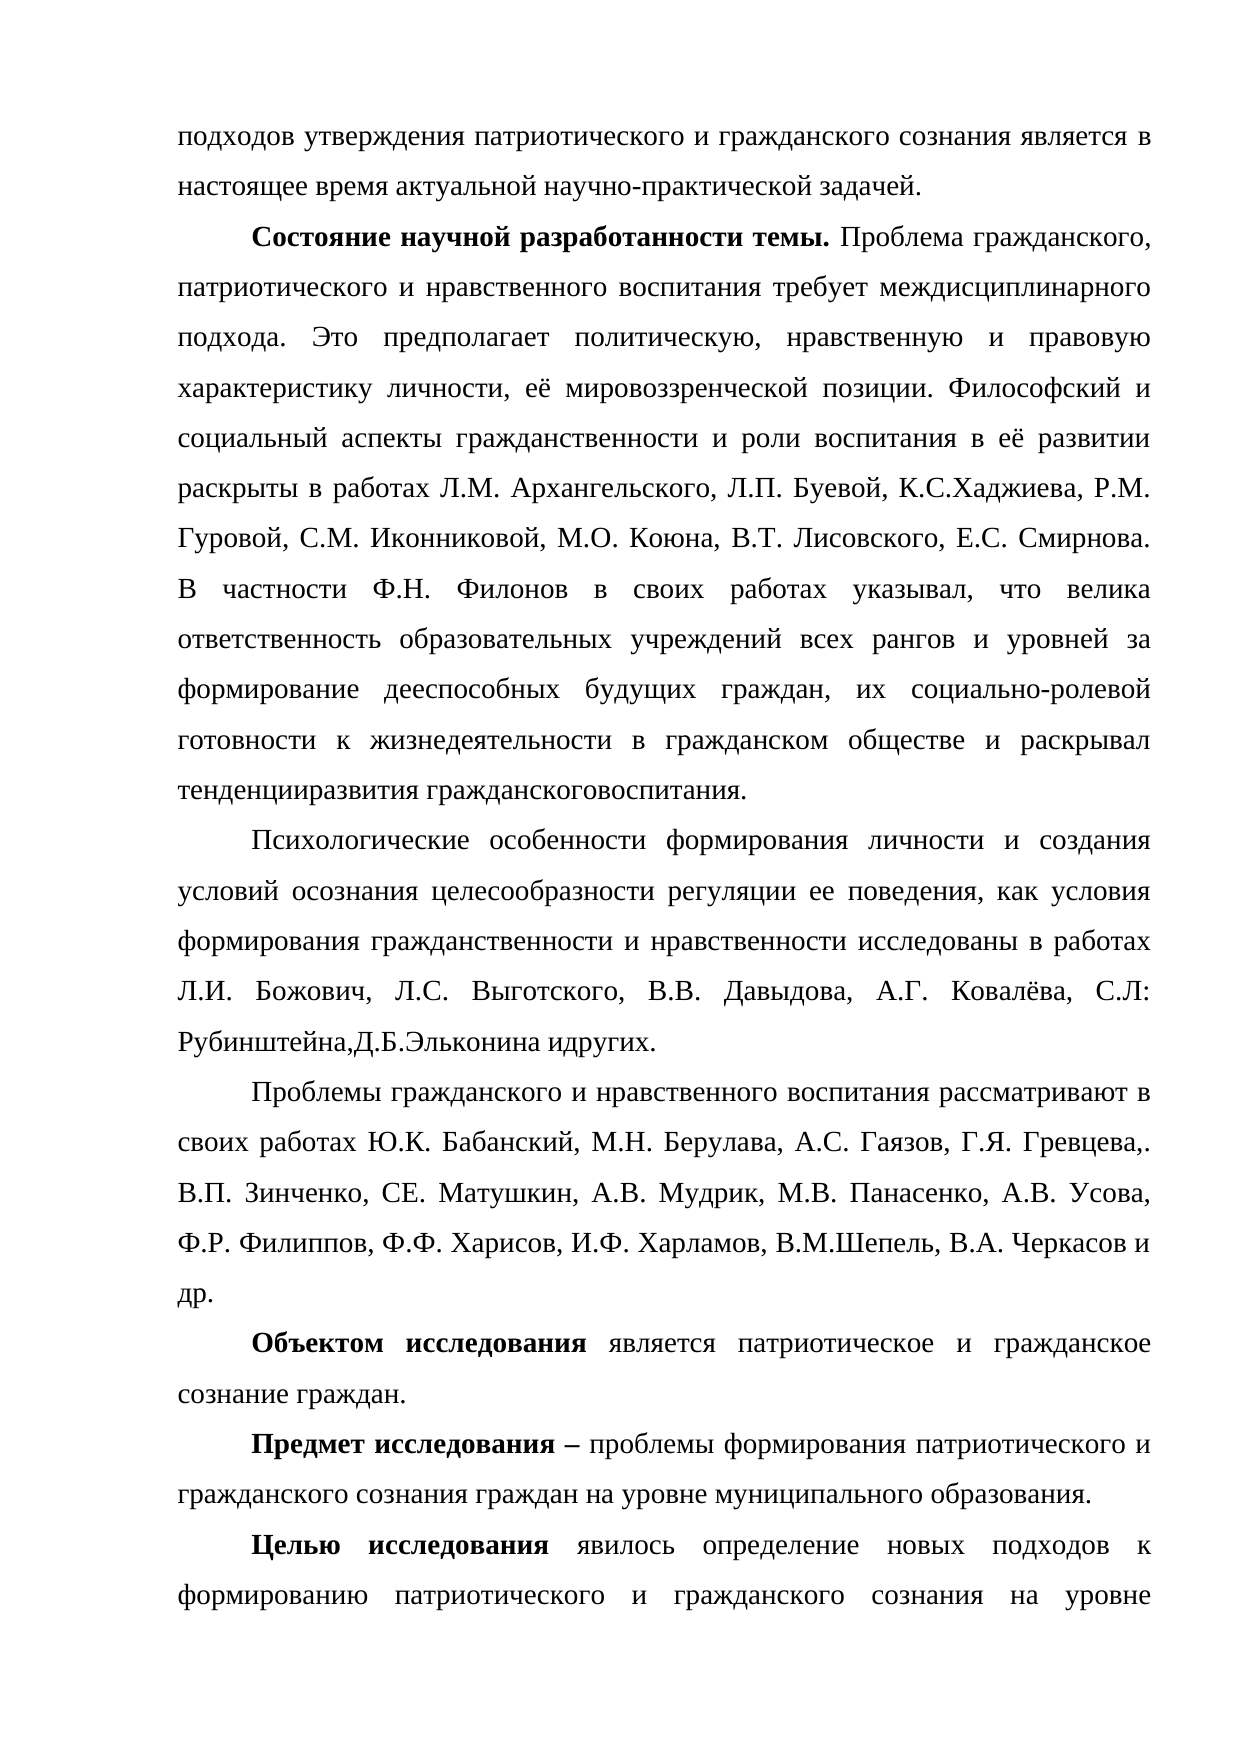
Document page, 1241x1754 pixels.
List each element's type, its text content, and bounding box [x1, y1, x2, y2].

text Состояние научной разработанности темы. Проблема гражданского, патриотического и нравственного воспитания требует междисциплинарного подхода. Это предполагает политическую, нравственную и правовую характеристику личности, её мировоззренческой позиции. Философский и социальный аспекты гражданственности и роли воспитания в её развитии раскрыты в работах Л.М. Архангельского, Л.П. Буевой, К.С.Хаджиева, P.M. Гуровой, С.М. Иконниковой, М.О. Коюна, В.Т. Лисовского, E.С. Смирнова. В частности Ф.H. Филонов в своих работах указывал, что велика ответственность образовательных учреждений всех рангов и уровней за формирование дееспособных будущих граждан, их социально-ролевой готовности к жизнедеятельности в гражданском обществе и раскрывал тенденцииразвития гражданскоговоспитания. [177, 219, 1152, 806]
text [177, 118, 1152, 202]
text Предмет исследования – проблемы формирования патриотического и гражданского сознания граждан на уровне муниципального образования. [177, 1426, 1152, 1510]
text Психологические особенности формирования личности и создания условий осознания целесообразности регуляции ее поведения, как условия формирования гражданственности и нравственности исследованы в работах Л.И. Божович, Л.С. Выготского, В.В. Давыдова, А.Г. Ковалёва, С.Л: Рубинштейна,Д.Б.Эльконина идругих. [177, 822, 1152, 1057]
text Проблемы гражданского и нравственного воспитания рассматривают в своих работах Ю.К. Бабанский, М.Н. Берулава, А.С. Гаязов, Г.Я. Гревцева,. В.П. Зинченко, СЕ. Матушкин, А.В. Мудрик, М.В. Панасенко, А.В. Усова, Ф.Р. Филиппов, Ф.Ф. Харисов, И.Ф. Харламов, В.М.Шепель, В.А. Черкасов и др. [177, 1074, 1152, 1309]
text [177, 1527, 1152, 1611]
text Объектом исследования является патриотическое и гражданское сознание граждан. [177, 1326, 1152, 1409]
